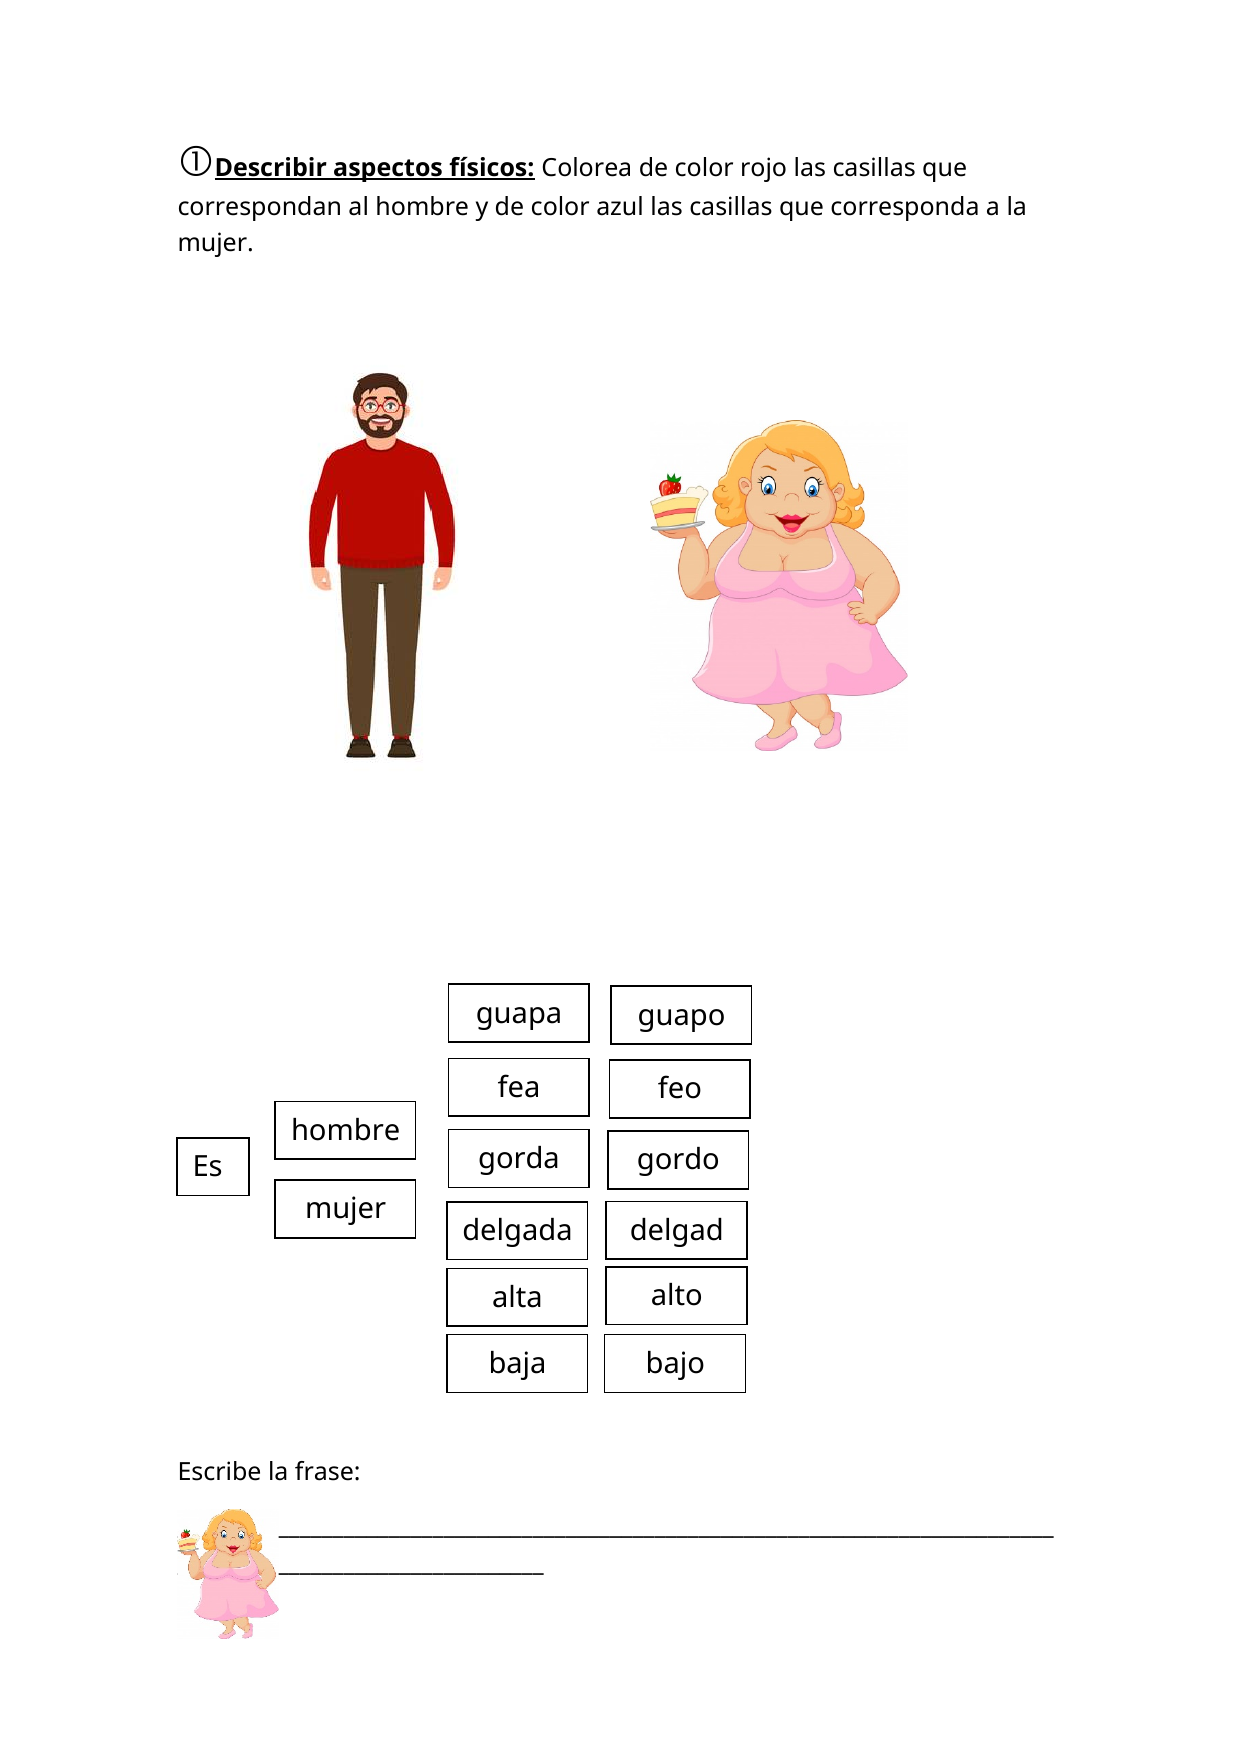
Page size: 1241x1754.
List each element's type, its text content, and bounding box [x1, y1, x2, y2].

picture [177, 1509, 279, 1639]
text Escribe la frase: [177, 1454, 1063, 1488]
picture [248, 333, 502, 772]
text ________________________________________________________________________________________________________________ [177, 1507, 1063, 1578]
text Describir aspectos físicos: Colorea de color rojo las casillas que correspondan al hombre y de color azul las casillas que corresponda a la mujer. [177, 148, 1063, 259]
picture [650, 420, 908, 751]
